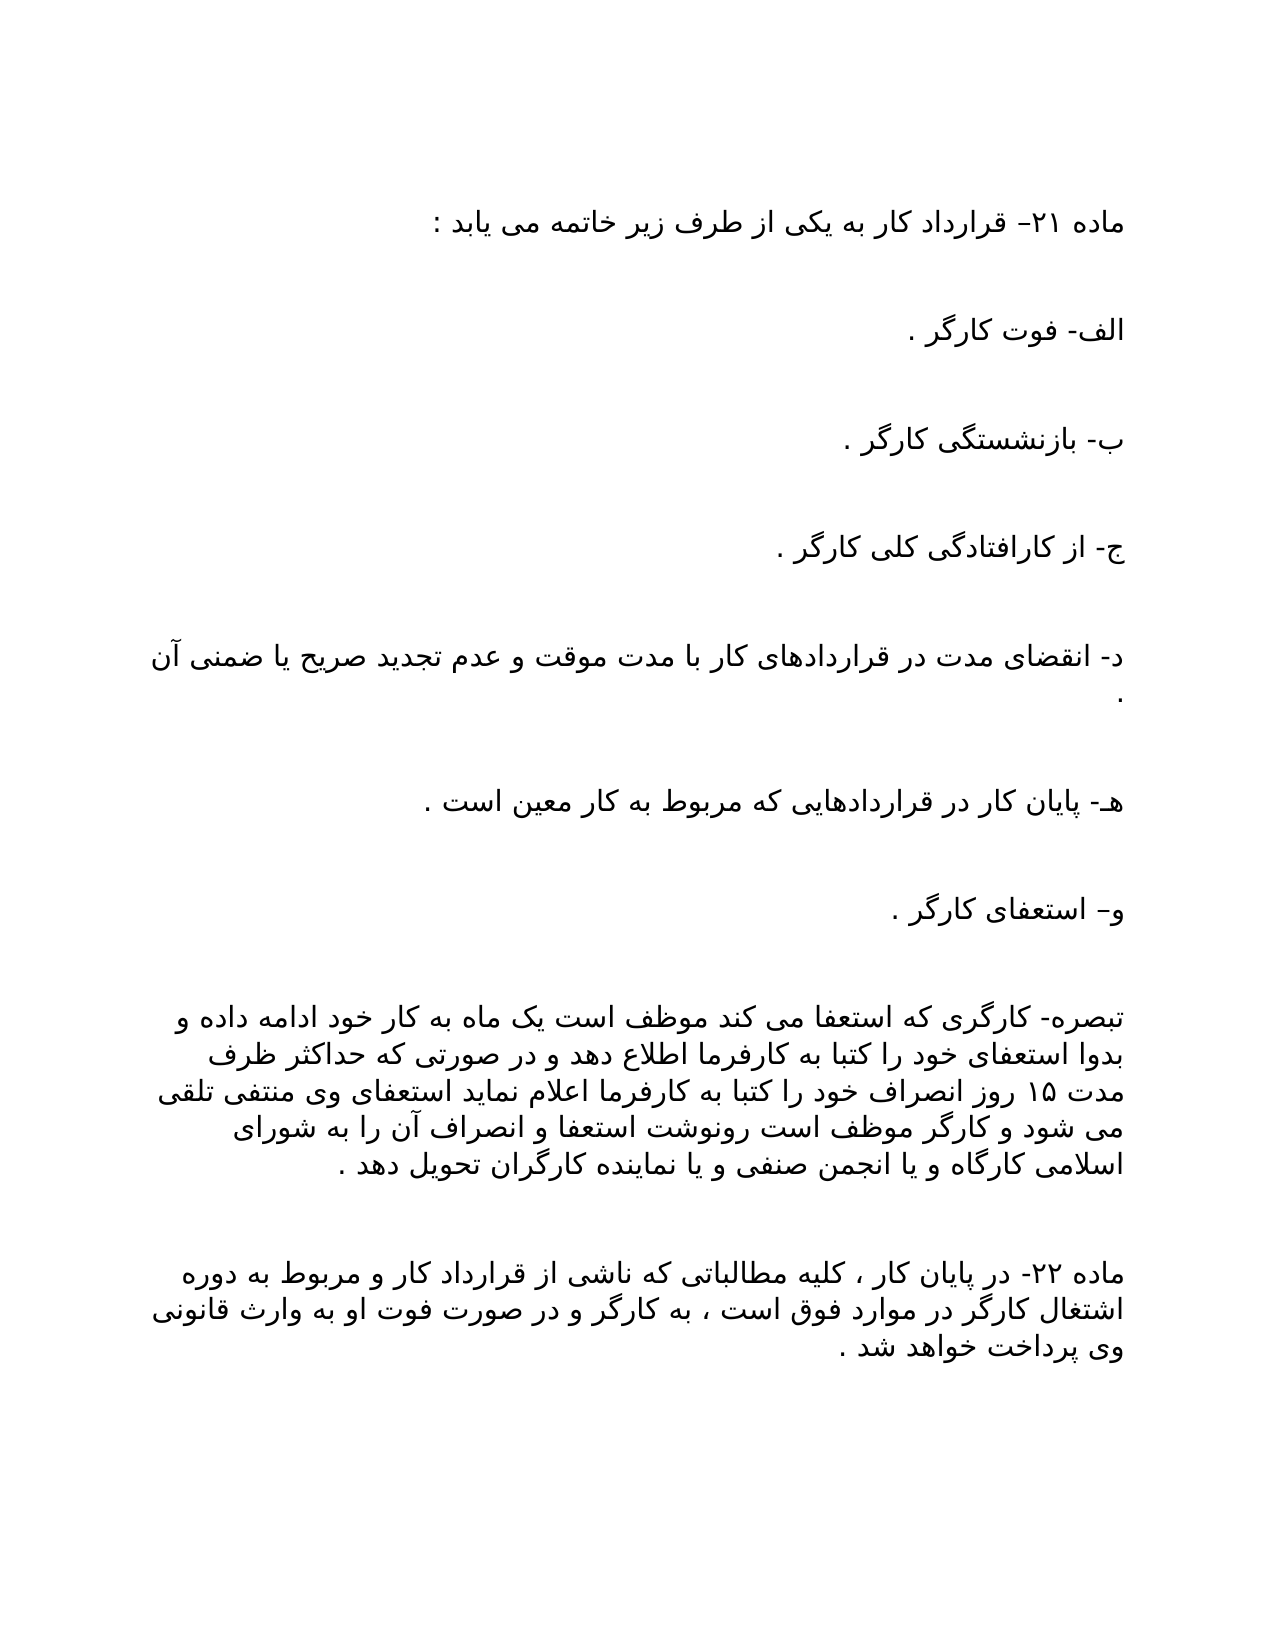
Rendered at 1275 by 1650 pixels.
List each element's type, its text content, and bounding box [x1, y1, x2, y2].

text ج- از کارافتادگی کلی کارگر . [150, 530, 1125, 564]
text ماده ۲۲- در پایان کار ، کلیه مطالباتی که ناشی از قرارداد کار و مربوط به دوره اشتغال کارگر در موارد فوق است ، به کارگر و در صورت فوت او به وارث قانونی وی پرداخت خواهد شد . [150, 1256, 1125, 1363]
text و– استعفای کارگر . [150, 892, 1125, 926]
text ب- بازنشستگی کارگر . [150, 422, 1125, 456]
text هـ- پایان کار در قراردادهایی که مربوط به کار معین است . [150, 784, 1125, 818]
text د- انقضای مدت در قراردادهای کار با مدت موقت و عدم تجدید صریح یا ضمنی آن . [150, 639, 1125, 709]
text تبصره- کارگری که استعفا می کند موظف است یک ماه به کار خود ادامه داده و بدوا استعفای خود را کتبا به کارفرما اطلاع دهد و در صورتی که حداکثر ظرف مدت ۱۵ روز انصراف خود را کتبا به کارفرما اعلام نماید استعفای وی منتفی تلقی می شود و کارگر موظف است رونوشت استعفا و انصراف آن را به شورای اسلامی کارگاه و یا انجمن صنفی و یا نماینده کارگران تحویل دهد . [150, 1001, 1125, 1181]
text ماده ۲۱– قرارداد کار به یکی از طرف زیر خاتمه می یابد : [150, 205, 1125, 239]
text الف- فوت کارگر . [150, 313, 1125, 347]
